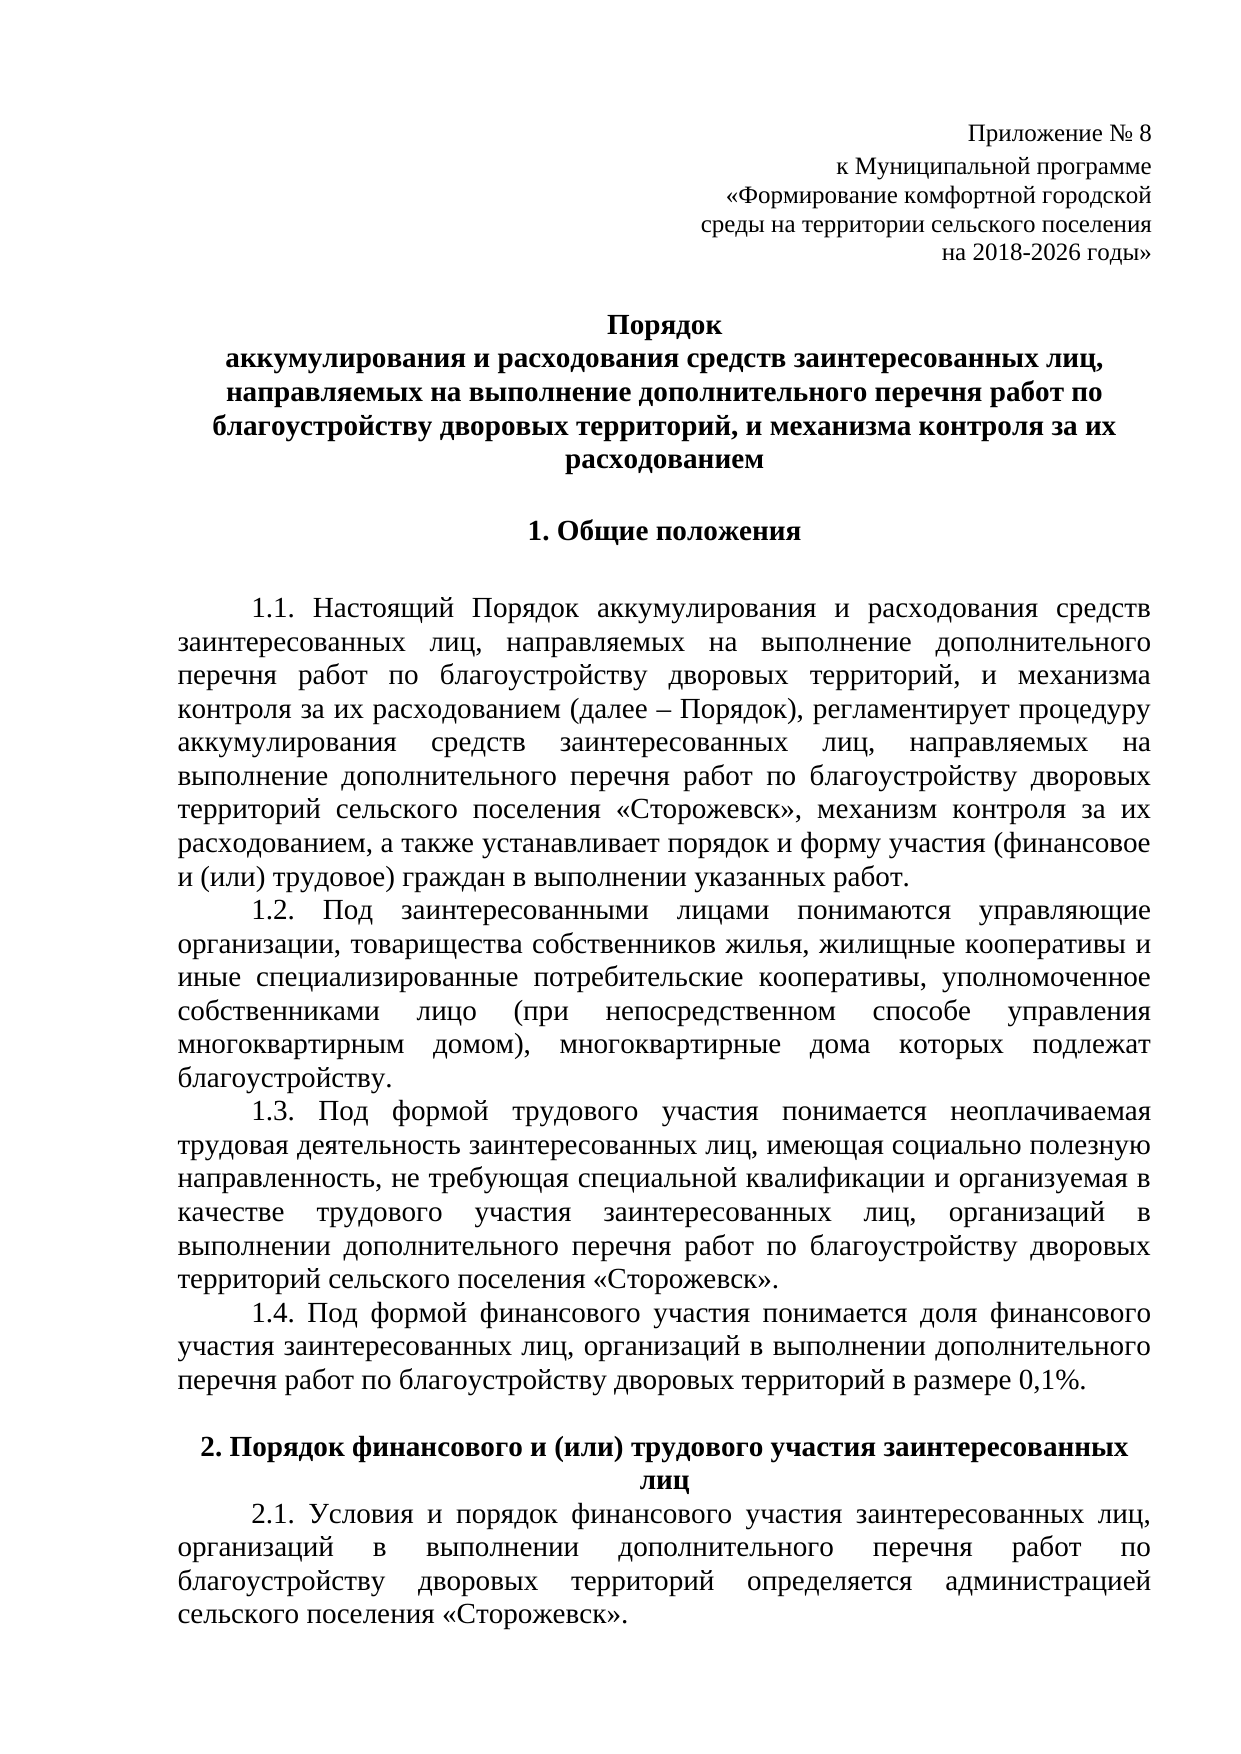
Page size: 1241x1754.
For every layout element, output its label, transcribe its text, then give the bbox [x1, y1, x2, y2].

text 1.1. Настоящий Порядок аккумулирования и расходования средств заинтересованных лиц, направляемых на выполнение дополнительного перечня работ по благоустройству дворовых территорий, и механизма контроля за их расходованием (далее – Порядок), регламентирует процедуру аккумулирования средств заинтересованных лиц, направляемых на выполнение дополнительного перечня работ по благоустройству дворовых территорий сельского поселения «Сторожевск», механизм контроля за их расходованием, а также устанавливает порядок и форму участия (финансовое и (или) трудовое) граждан в выполнении указанных работ. [177, 590, 1152, 892]
text 2. Порядок финансового и (или) трудового участия заинтересованных лиц [177, 1429, 1152, 1496]
text среды на территории сельского поселения [177, 209, 1152, 237]
text аккумулирования и расходования средств заинтересованных лиц, направляемых на выполнение дополнительного перечня работ по благоустройству дворовых территорий, и механизма контроля за их расходованием [177, 341, 1152, 475]
text 1.2. Под заинтересованными лицами понимаются управляющие организации, товарищества собственников жилья, жилищные кооперативы и иные специализированные потребительские кооперативы, уполномоченное собственниками лицо (при непосредственном способе управления многоквартирным домом), многоквартирные дома которых подлежат благоустройству. [177, 892, 1152, 1093]
text к Муниципальной программе [177, 151, 1152, 180]
text 1.3. Под формой трудового участия понимается неоплачиваемая трудовая деятельность заинтересованных лиц, имеющая социально полезную направленность, не требующая специальной квалификации и организуемая в качестве трудового участия заинтересованных лиц, организаций в выполнении дополнительного перечня работ по благоустройству дворовых территорий сельского поселения «Сторожевск». [177, 1093, 1152, 1295]
text 1.4. Под формой финансового участия понимается доля финансового участия заинтересованных лиц, организаций в выполнении дополнительного перечня работ по благоустройству дворовых территорий в размере 0,1%. [177, 1295, 1152, 1395]
text 1. Общие положения [177, 513, 1152, 547]
text Порядок [177, 307, 1152, 341]
text на 2018-2026 годы» [177, 237, 1152, 266]
text Приложение № 8 [177, 118, 1152, 147]
text «Формирование комфортной городской [177, 180, 1152, 209]
text 2.1. Условия и порядок финансового участия заинтересованных лиц, организаций в выполнении дополнительного перечня работ по благоустройству дворовых территорий определяется администрацией сельского поселения «Сторожевск». [177, 1496, 1152, 1630]
